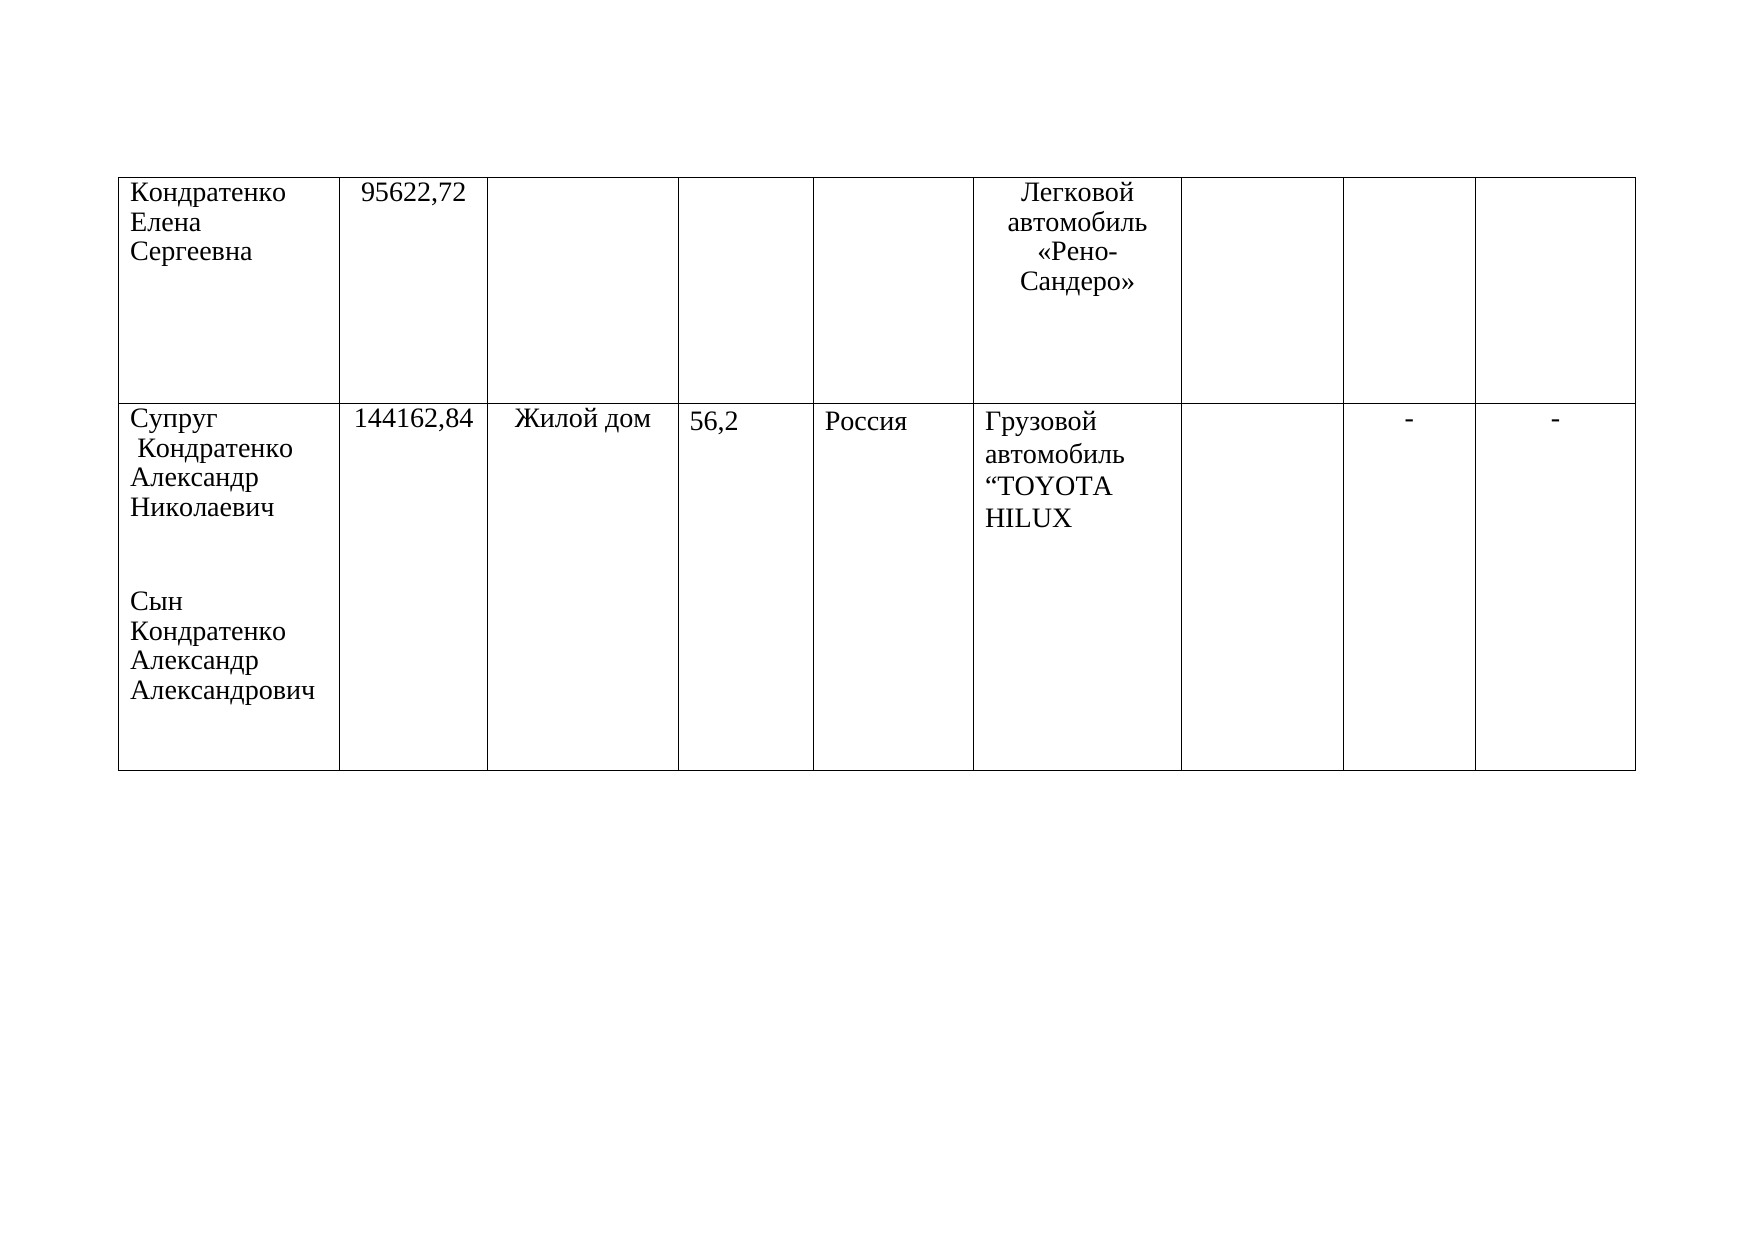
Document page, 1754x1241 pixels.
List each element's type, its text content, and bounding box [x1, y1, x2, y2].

table_cell - [1476, 404, 1635, 770]
table_cell Кондратенко Елена Сергеевна [119, 178, 339, 403]
table_cell [1344, 178, 1475, 403]
table_cell 56,2 [679, 404, 813, 770]
table_cell 144162,84 [340, 404, 487, 770]
table_cell - [1344, 404, 1475, 770]
table_cell [1476, 178, 1635, 403]
table_cell Легковой автомобиль «Рено-Сандеро» [974, 178, 1181, 403]
table_cell Грузовой автомобиль “TOYOTA HILUX [974, 404, 1181, 770]
table_cell Россия [814, 404, 973, 770]
table_cell [488, 178, 678, 403]
table_cell Жилой дом [488, 404, 678, 770]
table_cell [814, 178, 973, 403]
table_cell 95622,72 [340, 178, 487, 403]
table_cell Супруг Кондратенко Александр Николаевич Сын Кондратенко Александр Александрович [119, 404, 339, 770]
table_cell [679, 178, 813, 403]
table_cell [1182, 178, 1343, 403]
table_cell [1182, 404, 1343, 770]
